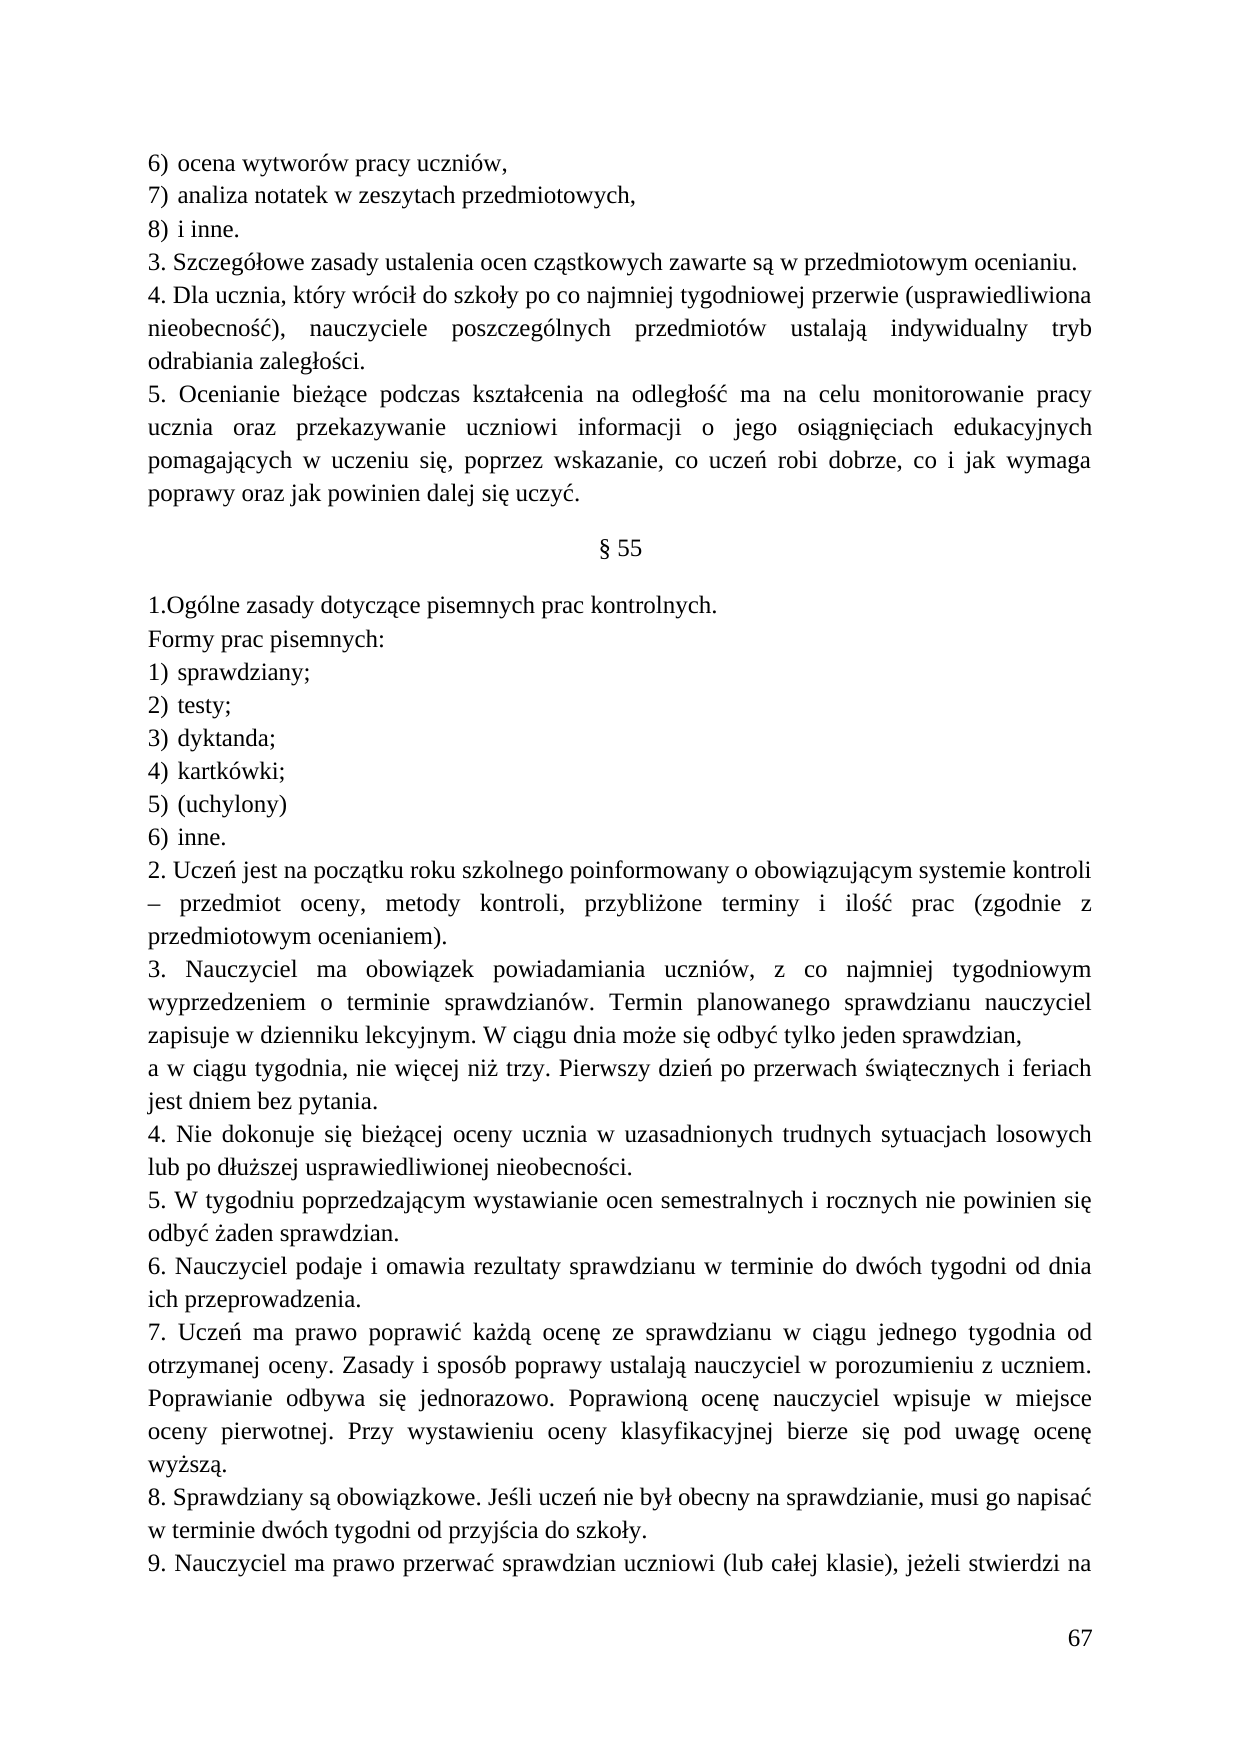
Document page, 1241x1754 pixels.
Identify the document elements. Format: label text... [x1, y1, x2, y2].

text § 55 [148, 533, 1093, 562]
text 4. Nie dokonuje się bieżącej oceny ucznia w uzasadnionych trudnych sytuacjach losowych lub po dłuższej usprawiedliwionej nieobecności. [148, 1119, 1093, 1181]
list kartkówki; [148, 756, 1093, 784]
list ocena wytworów pracy uczniów, [148, 148, 1093, 176]
text 6. Nauczyciel podaje i omawia rezultaty sprawdzianu w terminie do dwóch tygodni od dnia ich przeprowadzenia. [148, 1251, 1093, 1313]
text Formy prac pisemnych: [148, 624, 1093, 652]
text 7. Uczeń ma prawo poprawić każdą ocenę ze sprawdzianu w ciągu jednego tygodnia od otrzymanej oceny. Zasady i sposób poprawy ustalają nauczyciel w porozumieniu z uczniem. Poprawianie odbywa się jednorazowo. Poprawioną ocenę nauczyciel wpisuje w miejsce oceny pierwotnej. Przy wystawieniu oceny klasyfikacyjnej bierze się pod uwagę ocenę wyższą. [148, 1317, 1093, 1478]
list sprawdziany; [148, 657, 1093, 685]
list testy; [148, 690, 1093, 718]
text 3. Nauczyciel ma obowiązek powiadamiania uczniów, z co najmniej tygodniowym wyprzedzeniem o terminie sprawdzianów. Termin planowanego sprawdzianu nauczyciel zapisuje w dzienniku lekcyjnym. W ciągu dnia może się odbyć tylko jeden sprawdzian, [148, 954, 1093, 1049]
subtitle 3. Szczegółowe zasady ustalenia ocen cząstkowych zawarte są w przedmiotowym ocenianiu. [148, 247, 1093, 275]
list (uchylony) [148, 789, 1093, 817]
text 8. Sprawdziany są obowiązkowe. Jeśli uczeń nie był obecny na sprawdzianie, musi go napisać w terminie dwóch tygodni od przyjścia do szkoły. [148, 1482, 1093, 1544]
list dyktanda; [148, 723, 1093, 751]
text a w ciągu tygodnia, nie więcej niż trzy. Pierwszy dzień po przerwach świątecznych i feriach jest dniem bez pytania. [148, 1053, 1093, 1115]
subtitle 4. Dla ucznia, który wrócił do szkoły po co najmniej tygodniowej przerwie (usprawiedliwiona nieobecność), nauczyciele poszczególnych przedmiotów ustalają indywidualny tryb odrabiania zaległości. [148, 280, 1093, 374]
text 5. W tygodniu poprzedzającym wystawianie ocen semestralnych i rocznych nie powinien się odbyć żaden sprawdzian. [148, 1185, 1093, 1247]
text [148, 1548, 1093, 1577]
subtitle 1.Ogólne zasady dotyczące pisemnych prac kontrolnych. [148, 591, 1093, 619]
list inne. [148, 822, 1093, 851]
list analiza notatek w zeszytach przedmiotowych, [148, 181, 1093, 209]
text 2. Uczeń jest na początku roku szkolnego poinformowany o obowiązującym systemie kontroli – przedmiot oceny, metody kontroli, przybliżone terminy i ilość prac (zgodnie z przedmiotowym ocenianiem). [148, 855, 1093, 949]
text 5. Ocenianie bieżące podczas kształcenia na odległość ma na celu monitorowanie pracy ucznia oraz przekazywanie uczniowi informacji o jego osiągnięciach edukacyjnych pomagających w uczeniu się, poprzez wskazanie, co uczeń robi dobrze, co i jak wymaga poprawy oraz jak powinien dalej się uczyć. [148, 379, 1093, 507]
list i inne. [148, 214, 1093, 242]
